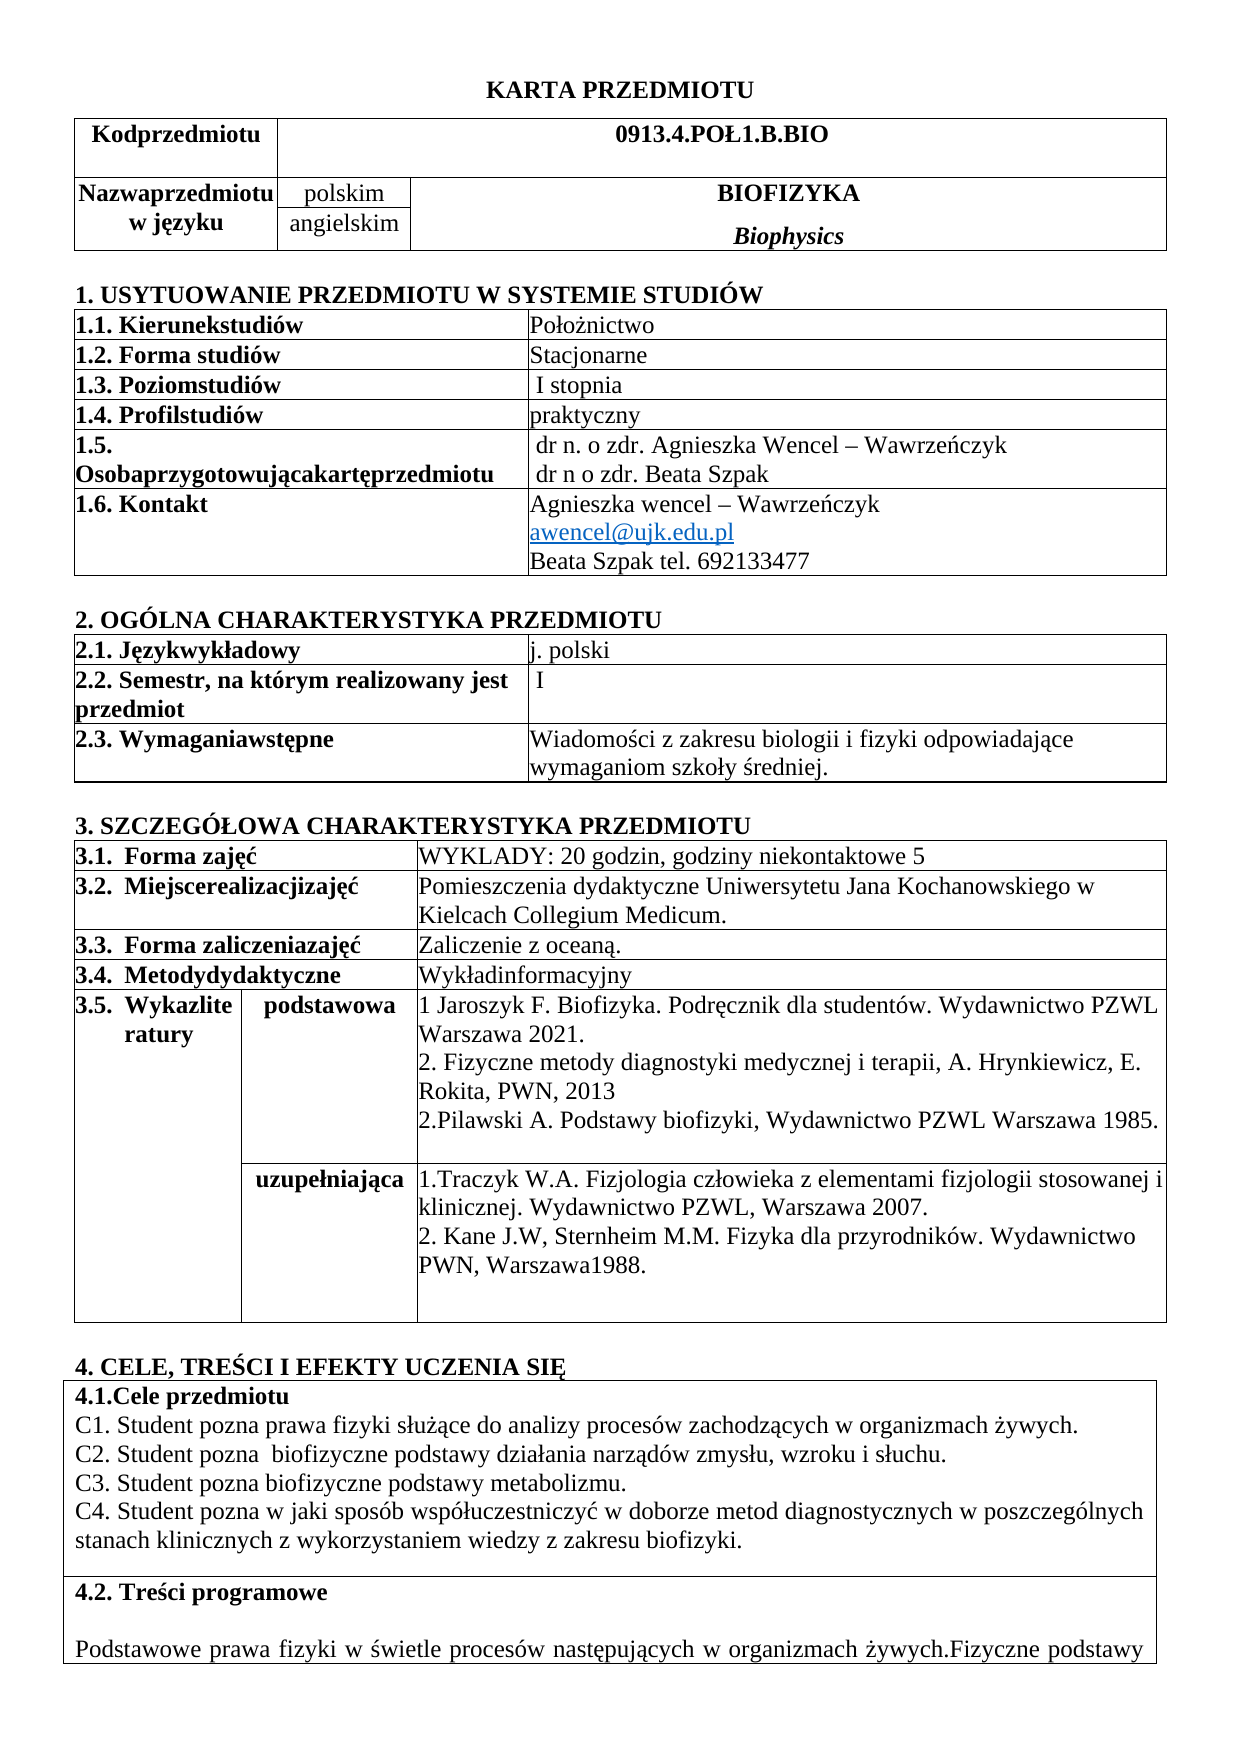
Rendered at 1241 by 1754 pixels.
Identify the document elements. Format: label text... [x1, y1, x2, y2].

table_cell angielskim [278, 208, 410, 250]
table_cell Miejscerealizacjizajęć [124, 871, 417, 929]
table_cell Zaliczenie z oceaną. [418, 930, 1166, 959]
table_cell 3.4. [75, 960, 123, 989]
table_cell 1.2. Forma studiów [75, 340, 528, 369]
table_cell Nazwaprzedmiotu w języku [75, 178, 277, 250]
table_header j. polski [529, 635, 1166, 664]
table_cell I stopnia [529, 370, 1166, 399]
table_header Forma zajęć [124, 841, 417, 870]
table_cell podstawowa [242, 990, 417, 1162]
table_cell BIOFIZYKA Biophysics [411, 178, 1166, 250]
table_cell dr n. o zdr. Agnieszka Wencel – Wawrzeńczyk dr n o zdr. Beata Szpak [529, 430, 1166, 487]
table_cell praktyczny [529, 400, 1166, 429]
text KARTA PRZEDMIOTU [75, 75, 1165, 104]
table_cell 1 Jaroszyk F. Biofizyka. Podręcznik dla studentów. Wydawnictwo PZWL Warszawa 2021. 2. Fizyczne metody diagnostyki medycznej i terapii, A. Hrynkiewicz, E. Rokita, PWN, 2013 2.Pilawski A. Podstawy biofizyki, Wydawnictwo PZWL Warszawa 1985. [418, 990, 1166, 1162]
table_header 1.1. Kierunekstudiów [75, 310, 528, 339]
table_cell 1.5. Osobaprzygotowującakartęprzedmiotu [75, 430, 528, 487]
table_header WYKLADY: 20 godzin, godziny niekontaktowe 5 [418, 841, 1166, 870]
table_cell 2.3. Wymaganiawstępne [75, 724, 528, 781]
table_cell Wiadomości z zakresu biologii i fizyki odpowiadające wymaganiom szkoły średniej. [529, 724, 1166, 781]
text 4. CELE, TREŚCI I EFEKTY UCZENIA SIĘ [75, 1352, 1165, 1380]
table_cell Forma zaliczeniazajęć [124, 930, 417, 959]
table_cell Stacjonarne [529, 340, 1166, 369]
table_cell 1.3. Poziomstudiów [75, 370, 528, 399]
table_cell Wykazliteratury [124, 990, 241, 1322]
table_cell Pomieszczenia dydaktyczne Uniwersytetu Jana Kochanowskiego w Kielcach Collegium Medicum. [418, 871, 1166, 929]
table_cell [64, 1577, 1156, 1663]
table_header 2.1. Językwykładowy [75, 635, 528, 664]
table_cell uzupełniająca [242, 1164, 417, 1322]
table_header 4.1.Cele przedmiotu C1. Student pozna prawa fizyki służące do analizy procesów zachodzących w organizmach żywych. C2. Student pozna biofizyczne podstawy działania narządów zmysłu, wzroku i słuchu. C3. Student pozna biofizyczne podstawy metabolizmu. C4. Student pozna w jaki sposób współuczestniczyć w doborze metod diagnostycznych w poszczególnych stanach klinicznych z wykorzystaniem wiedzy z zakresu biofizyki. [64, 1381, 1156, 1576]
table_cell Agnieszka wencel – Wawrzeńczyk awencel@ujk.edu.pl Beata Szpak tel. 692133477 [529, 489, 1166, 575]
table_header 3.1. [75, 841, 123, 870]
table_header 0913.4.POŁ1.B.BIO [278, 119, 1166, 177]
table_header Położnictwo [529, 310, 1166, 339]
table_cell I [529, 665, 1166, 722]
text 3. SZCZEGÓŁOWA CHARAKTERYSTYKA PRZEDMIOTU [75, 811, 1165, 840]
table_cell Wykładinformacyjny [418, 960, 1166, 989]
table_cell 3.2. [75, 871, 123, 929]
text 1. USYTUOWANIE PRZEDMIOTU W SYSTEMIE STUDIÓW [75, 280, 1165, 309]
table_cell 3.3. [75, 930, 123, 959]
table_cell 2.2. Semestr, na którym realizowany jest przedmiot [75, 665, 528, 722]
table_header Kodprzedmiotu [75, 119, 277, 177]
table_cell 1.6. Kontakt [75, 489, 528, 575]
table_cell 1.4. Profilstudiów [75, 400, 528, 429]
table_cell 1.Traczyk W.A. Fizjologia człowieka z elementami fizjologii stosowanej i klinicznej. Wydawnictwo PZWL, Warszawa 2007. 2. Kane J.W, Sternheim M.M. Fizyka dla przyrodników. Wydawnictwo PWN, Warszawa1988. [418, 1164, 1166, 1322]
table_cell 3.5. [75, 990, 123, 1322]
text 2. OGÓLNA CHARAKTERYSTYKA PRZEDMIOTU [75, 605, 1165, 634]
table_cell polskim [278, 178, 410, 207]
table_cell Metodydydaktyczne [124, 960, 417, 989]
